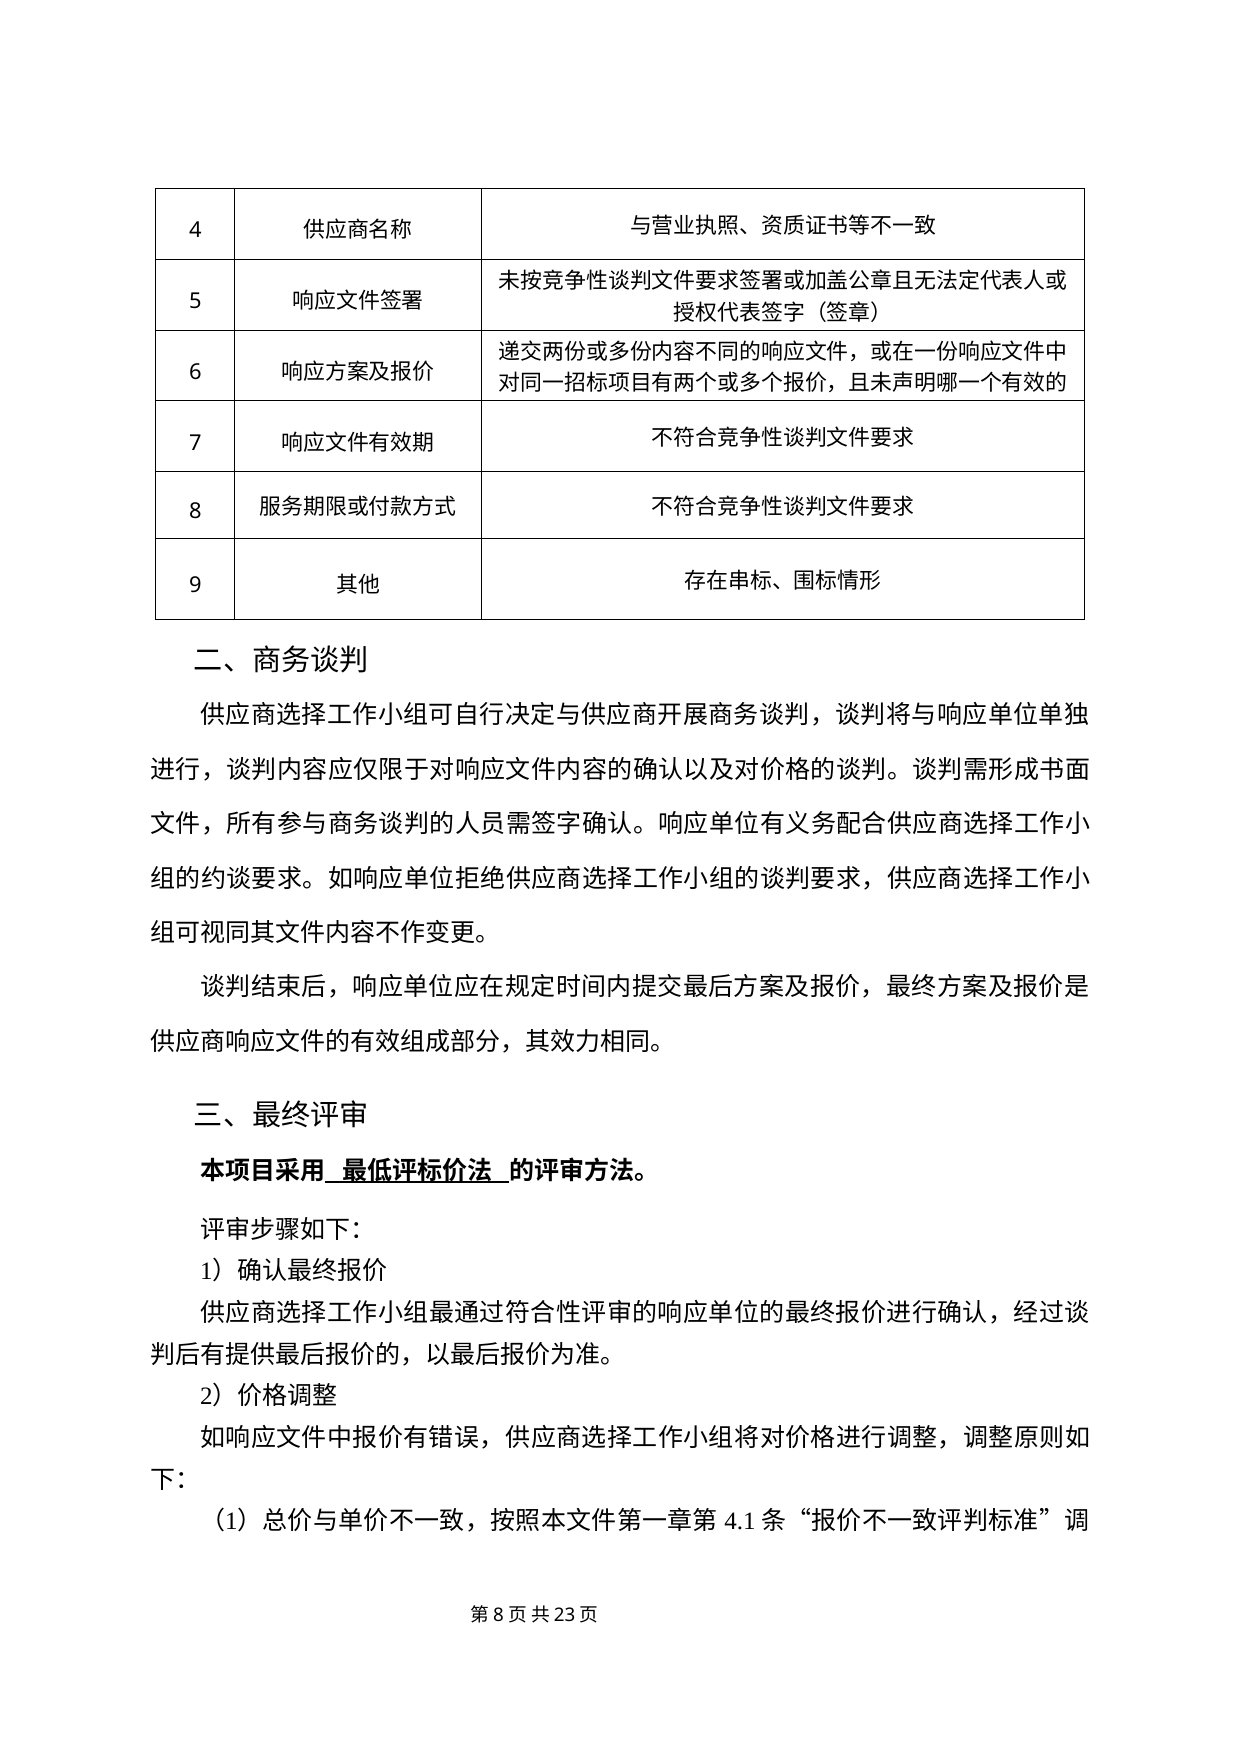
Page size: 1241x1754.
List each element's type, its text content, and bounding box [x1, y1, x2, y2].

table_cell 未按竞争性谈判文件要求签署或加盖公章且无法定代表人或授权代表签字（签章） [482, 260, 1084, 329]
list 最终评审 [150, 1092, 1090, 1134]
table_cell 9 [156, 539, 234, 619]
table_cell 存在串标、围标情形 [482, 539, 1084, 619]
text 供应商选择工作小组可自行决定与供应商开展商务谈判，谈判将与响应单位单独进行，谈判内容应仅限于对响应文件内容的确认以及对价格的谈判。谈判需形成书面文件，所有参与商务谈判的人员需签字确认。响应单位有义务配合供应商选择工作小组的约谈要求。如响应单位拒绝供应商选择工作小组的谈判要求，供应商选择工作小组可视同其文件内容不作变更。 [150, 695, 1090, 949]
list 确认最终报价 [150, 1246, 1090, 1288]
table_cell 6 [156, 331, 234, 400]
table_cell 响应文件签署 [235, 260, 481, 329]
table_cell 其他 [235, 539, 481, 619]
text 评审步骤如下： [150, 1205, 1090, 1246]
table_cell 供应商名称 [235, 189, 481, 259]
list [150, 1496, 1090, 1538]
table_cell 7 [156, 401, 234, 471]
table_cell 响应方案及报价 [235, 331, 481, 400]
table_cell 不符合竞争性谈判文件要求 [482, 472, 1084, 538]
table_cell 与营业执照、资质证书等不一致 [482, 189, 1084, 259]
table_cell 服务期限或付款方式 [235, 472, 481, 538]
table_cell 不符合竞争性谈判文件要求 [482, 401, 1084, 471]
text 本项目采用 最低评标价法 的评审方法。 [150, 1150, 1090, 1187]
table_cell 8 [156, 472, 234, 538]
table_cell 响应文件有效期 [235, 401, 481, 471]
table_cell 递交两份或多份内容不同的响应文件，或在一份响应文件中对同一招标项目有两个或多个报价，且未声明哪一个有效的 [482, 331, 1084, 400]
table_cell 4 [156, 189, 234, 259]
list 价格调整 [150, 1371, 1090, 1413]
list 如响应文件中报价有错误，供应商选择工作小组将对价格进行调整，调整原则如下： [150, 1413, 1090, 1496]
list 商务谈判 [150, 637, 1090, 678]
text 谈判结束后，响应单位应在规定时间内提交最后方案及报价，最终方案及报价是供应商响应文件的有效组成部分，其效力相同。 [150, 967, 1090, 1057]
table_cell 5 [156, 260, 234, 329]
list 供应商选择工作小组最通过符合性评审的响应单位的最终报价进行确认，经过谈判后有提供最后报价的，以最后报价为准。 [150, 1288, 1090, 1371]
